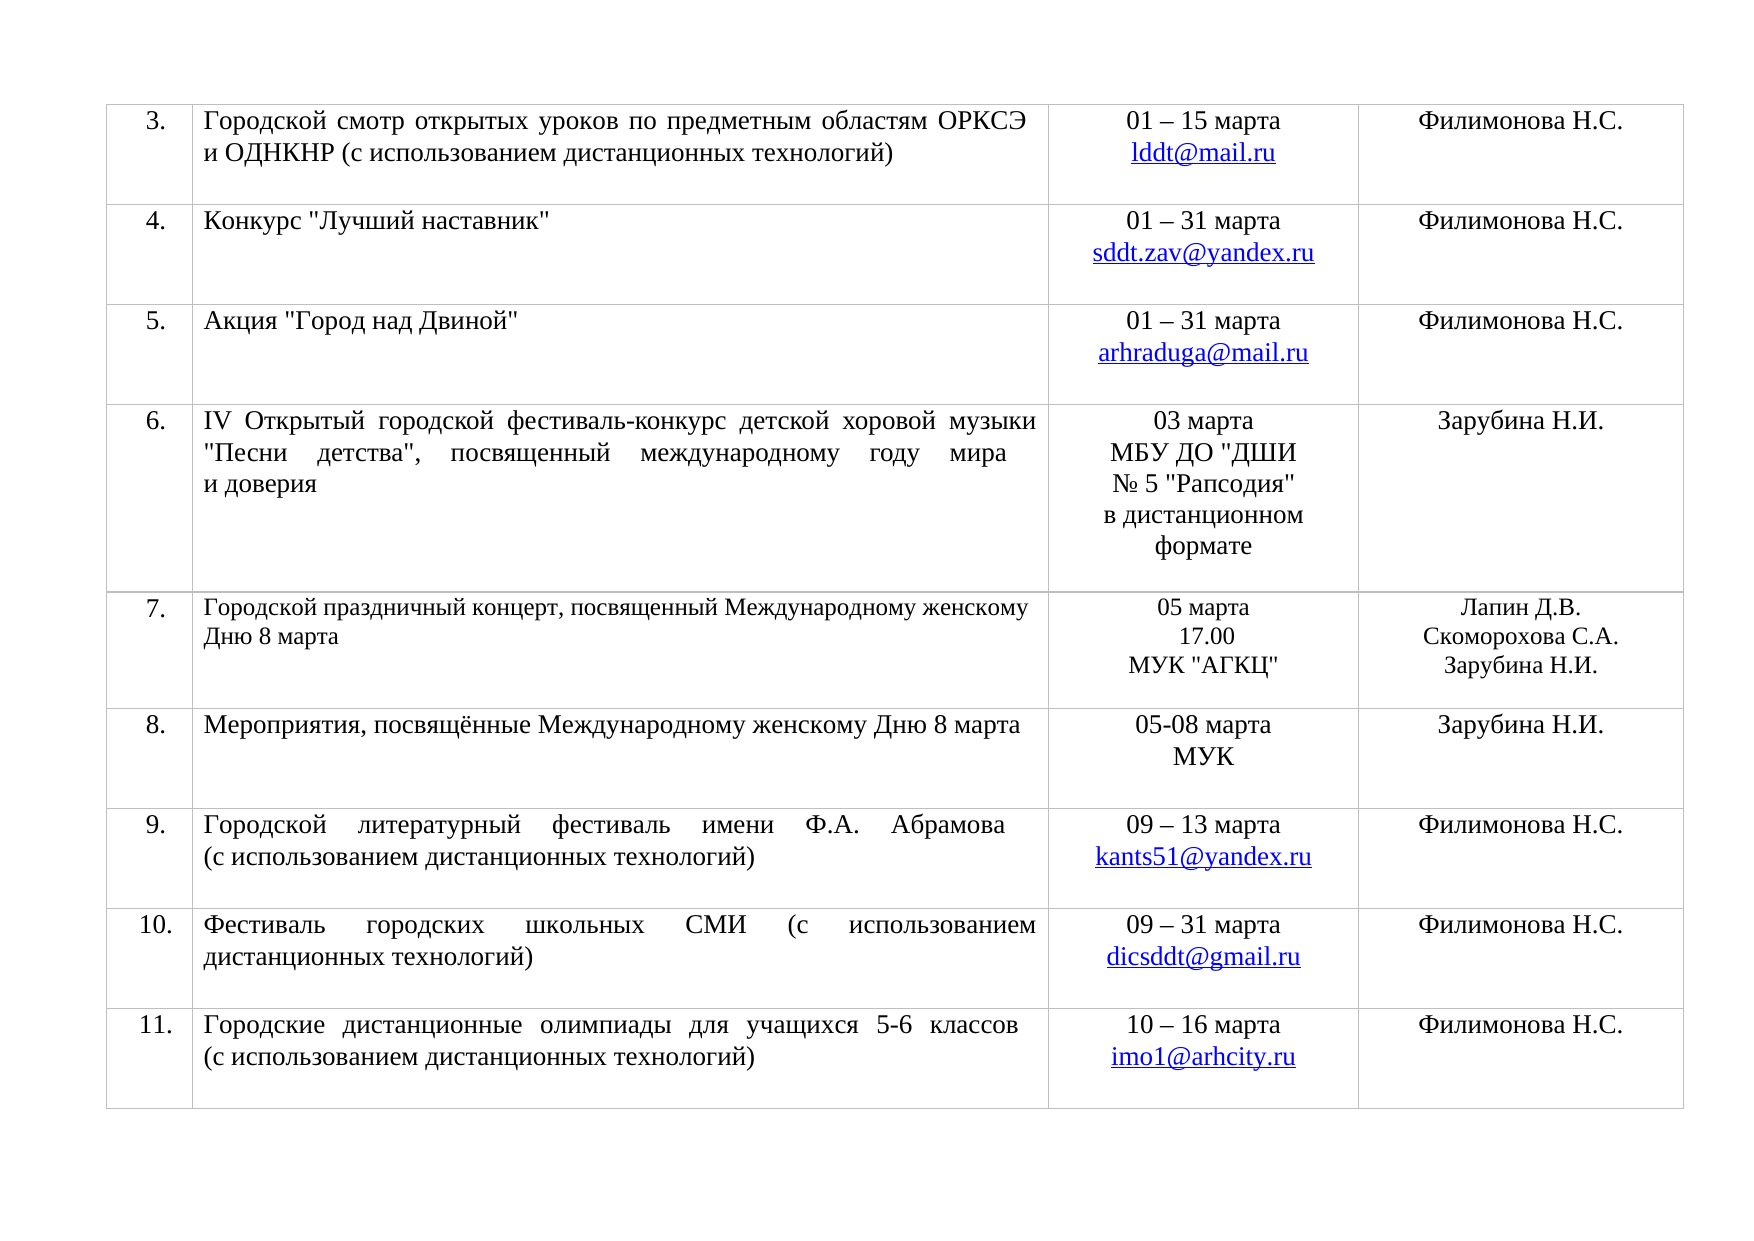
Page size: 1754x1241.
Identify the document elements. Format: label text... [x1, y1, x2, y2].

table_cell Филимонова Н.С. [1359, 809, 1683, 907]
table_cell Лапин Д.В. Скоморохова С.А. Зарубина Н.И. [1359, 593, 1683, 707]
table_cell [107, 405, 192, 591]
table_cell Филимонова Н.С. [1359, 205, 1683, 303]
table_cell 01 – 31 марта sddt.zav@yandex.ru [1049, 205, 1358, 303]
table_cell 09 – 31 марта dicsddt@gmail.ru [1049, 909, 1358, 1007]
table_cell Филимонова Н.С. [1359, 305, 1683, 403]
table_cell 09 – 13 марта kants51@yandex.ru [1049, 809, 1358, 907]
table_cell Акция "Город над Двиной" [193, 305, 1048, 403]
table_cell [107, 305, 192, 403]
table_cell Филимонова Н.С. [1359, 105, 1683, 203]
table_cell [107, 205, 192, 303]
table_cell 01 – 31 марта arhraduga@mail.ru [1049, 305, 1358, 403]
table_cell Зарубина Н.И. [1359, 709, 1683, 807]
table_cell [107, 593, 192, 707]
table_cell 05 марта 17.00 МУК "АГКЦ" [1049, 593, 1358, 707]
table_cell Филимонова Н.С. [1359, 1009, 1683, 1107]
table_cell 10 – 16 марта imo1@arhcity.ru [1049, 1009, 1358, 1107]
table_cell [107, 1009, 192, 1107]
table_cell Городской смотр открытых уроков по предметным областям ОРКСЭ и ОДНКНР (с использованием дистанционных технологий) [193, 105, 1048, 203]
table_cell [107, 909, 192, 1007]
table_cell IV Открытый городской фестиваль-конкурс детской хоровой музыки "Песни детства", посвященный международному году мира и доверия [193, 405, 1048, 591]
table_cell 05-08 марта МУК [1049, 709, 1358, 807]
table_cell 01 – 15 марта lddt@mail.ru [1049, 105, 1358, 203]
table_cell [107, 709, 192, 807]
table_cell Конкурс "Лучший наставник" [193, 205, 1048, 303]
table_cell Мероприятия, посвящённые Международному женскому Дню 8 марта [193, 709, 1048, 807]
table_cell Городской литературный фестиваль имени Ф.А. Абрамова (с использованием дистанционных технологий) [193, 809, 1048, 907]
table_cell Зарубина Н.И. [1359, 405, 1683, 591]
table_cell Филимонова Н.С. [1359, 909, 1683, 1007]
table_cell [107, 809, 192, 907]
table_cell 03 марта МБУ ДО "ДШИ № 5 "Рапсодия" в дистанционном формате [1049, 405, 1358, 591]
table_cell Городской праздничный концерт, посвященный Международному женскому Дню 8 марта [193, 593, 1048, 707]
table_cell Фестиваль городских школьных СМИ (с использованием дистанционных технологий) [193, 909, 1048, 1007]
table_cell [107, 105, 192, 203]
table_cell Городские дистанционные олимпиады для учащихся 5-6 классов (с использованием дистанционных технологий) [193, 1009, 1048, 1107]
